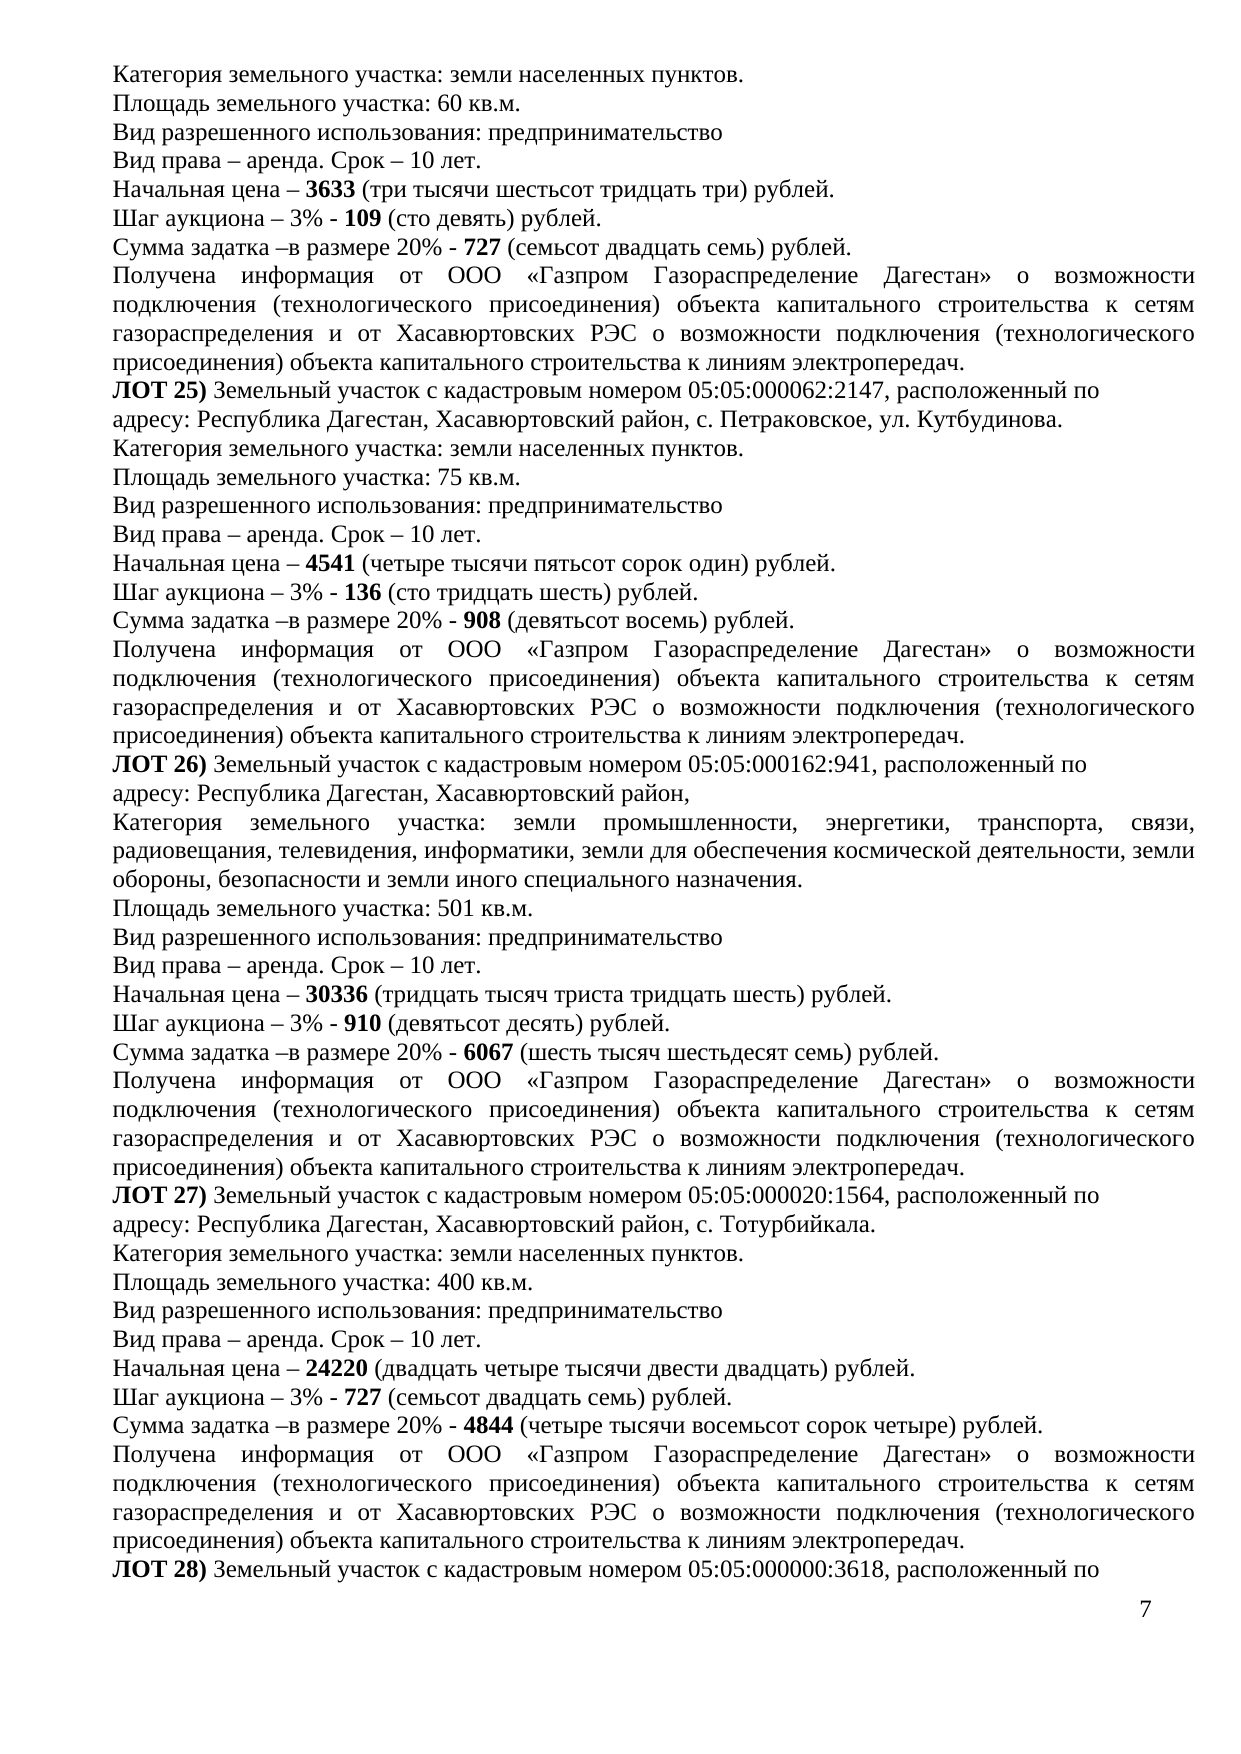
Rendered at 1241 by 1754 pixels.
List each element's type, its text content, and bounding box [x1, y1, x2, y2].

text Вид права – аренда. Срок – 10 лет. [112, 145, 1196, 174]
text Шаг аукциона – 3% - 910 (девятьсот десять) рублей. [112, 1008, 1196, 1037]
text Категория земельного участка: земли промышленности, энергетики, транспорта, связи, радиовещания, телевидения, информатики, земли для обеспечения космической деятельности, земли обороны, безопасности и земли иного специального назначения. [112, 807, 1196, 893]
text адресу: Республика Дагестан, Хасавюртовский район, с. Тотурбийкала. [112, 1209, 1196, 1238]
text Площадь земельного участка: 501 кв.м. [112, 893, 1196, 922]
text Шаг аукциона – 3% - 109 (сто девять) рублей. [112, 203, 1196, 232]
text Категория земельного участка: земли населенных пунктов. [112, 59, 1196, 88]
text Вид разрешенного использования: предпринимательство [112, 117, 1196, 145]
text ЛОТ 26) Земельный участок с кадастровым номером 05:05:000162:941, расположенный по [112, 749, 1196, 778]
text адресу: Республика Дагестан, Хасавюртовский район, с. Петраковское, ул. Кутбудинова. [112, 404, 1196, 433]
text Вид права – аренда. Срок – 10 лет. [112, 950, 1196, 979]
text Сумма задатка –в размере 20% - 4844 (четыре тысячи восемьсот сорок четыре) рублей. [112, 1410, 1196, 1439]
text Вид разрешенного использования: предпринимательство [112, 1295, 1196, 1324]
text Шаг аукциона – 3% - 136 (сто тридцать шесть) рублей. [112, 577, 1196, 605]
text Начальная цена – 4541 (четыре тысячи пятьсот сорок один) рублей. [112, 548, 1196, 577]
text Вид права – аренда. Срок – 10 лет. [112, 519, 1196, 548]
text Сумма задатка –в размере 20% - 6067 (шесть тысяч шестьдесят семь) рублей. [112, 1037, 1196, 1065]
text ЛОТ 28) Земельный участок с кадастровым номером 05:05:000000:3618, расположенный по [112, 1554, 1196, 1583]
text Начальная цена – 30336 (тридцать тысяч триста тридцать шесть) рублей. [112, 979, 1196, 1008]
text Сумма задатка –в размере 20% - 727 (семьсот двадцать семь) рублей. [112, 232, 1196, 260]
text ЛОТ 27) Земельный участок с кадастровым номером 05:05:000020:1564, расположенный по [112, 1180, 1196, 1209]
text Шаг аукциона – 3% - 727 (семьсот двадцать семь) рублей. [112, 1382, 1196, 1410]
text Вид права – аренда. Срок – 10 лет. [112, 1324, 1196, 1353]
text Начальная цена – 24220 (двадцать четыре тысячи двести двадцать) рублей. [112, 1353, 1196, 1382]
text Начальная цена – 3633 (три тысячи шестьсот тридцать три) рублей. [112, 174, 1196, 203]
text Сумма задатка –в размере 20% - 908 (девятьсот восемь) рублей. [112, 605, 1196, 634]
text ЛОТ 25) Земельный участок с кадастровым номером 05:05:000062:2147, расположенный по [112, 375, 1196, 404]
text Площадь земельного участка: 60 кв.м. [112, 88, 1196, 117]
text Вид разрешенного использования: предпринимательство [112, 922, 1196, 950]
text адресу: Республика Дагестан, Хасавюртовский район, [112, 778, 1196, 807]
text Вид разрешенного использования: предпринимательство [112, 490, 1196, 519]
text Категория земельного участка: земли населенных пунктов. [112, 1238, 1196, 1267]
text Площадь земельного участка: 400 кв.м. [112, 1267, 1196, 1295]
text Площадь земельного участка: 75 кв.м. [112, 462, 1196, 490]
text Категория земельного участка: земли населенных пунктов. [112, 433, 1196, 462]
